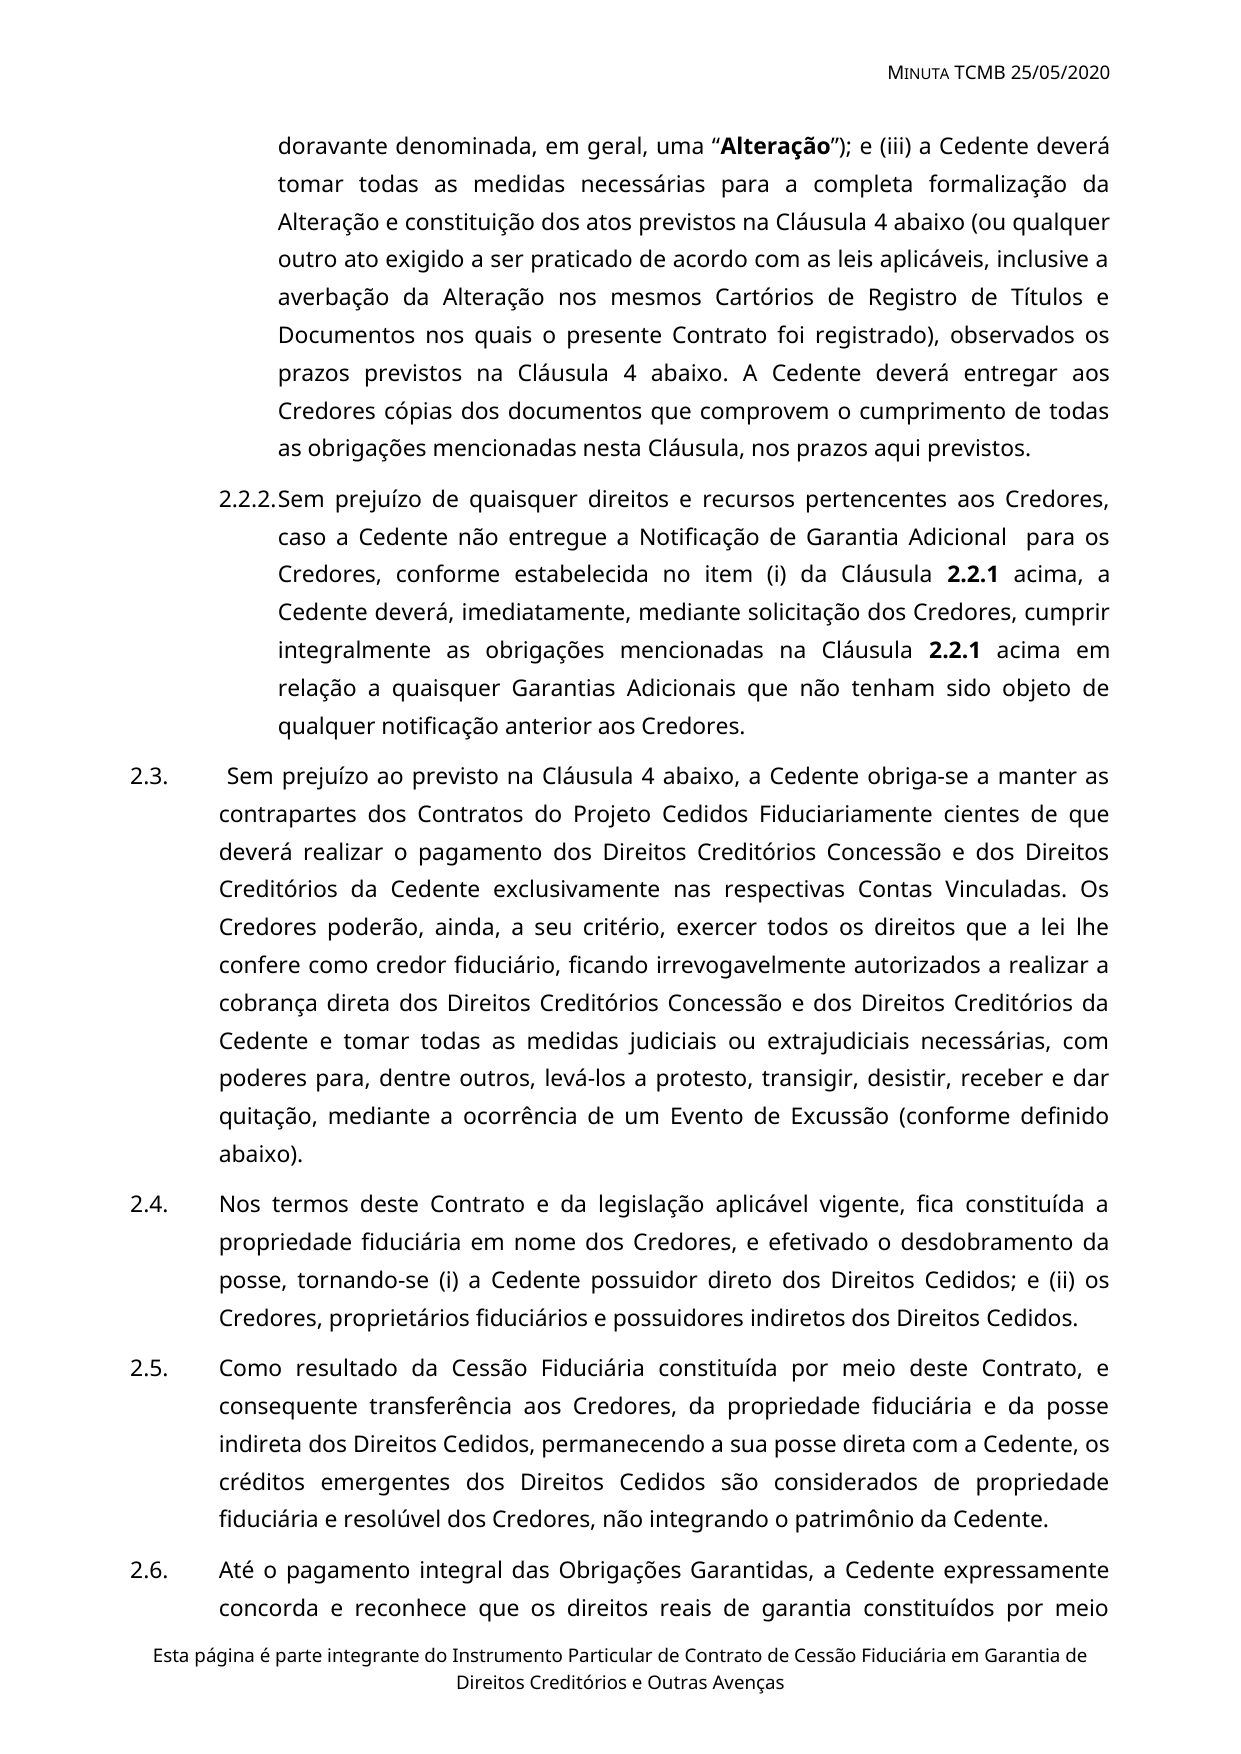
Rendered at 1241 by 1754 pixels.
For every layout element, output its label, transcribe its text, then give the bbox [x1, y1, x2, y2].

subtitle Nos termos deste Contrato e da legislação aplicável vigente, fica constituída a propriedade fiduciária em nome dos Credores, e efetivado o desdobramento da posse, tornando-se (i) a Cedente possuidor direto dos Direitos Cedidos; e (ii) os Credores, proprietários fiduciários e possuidores indiretos dos Direitos Cedidos. [130, 1188, 1110, 1333]
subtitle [218, 130, 1110, 464]
subtitle Como resultado da Cessão Fiduciária constituída por meio deste Contrato, e consequente transferência aos Credores, da propriedade fiduciária e da posse indireta dos Direitos Cedidos, permanecendo a sua posse direta com a Cedente, os créditos emergentes dos Direitos Cedidos são considerados de propriedade fiduciária e resolúvel dos Credores, não integrando o patrimônio da Cedente. [130, 1352, 1110, 1534]
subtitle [130, 1554, 1110, 1623]
subtitle Sem prejuízo de quaisquer direitos e recursos pertencentes aos Credores, caso a Cedente não entregue a Notificação de Garantia Adicional para os Credores, conforme estabelecida no item (i) da Cláusula 2.2.1 acima, a Cedente deverá, imediatamente, mediante solicitação dos Credores, cumprir integralmente as obrigações mencionadas na Cláusula 2.2.1 acima em relação a quaisquer Garantias Adicionais que não tenham sido objeto de qualquer notificação anterior aos Credores. [218, 483, 1110, 741]
subtitle Sem prejuízo ao previsto na Cláusula 4 abaixo, a Cedente obriga-se a manter as contrapartes dos Contratos do Projeto Cedidos Fiduciariamente cientes de que deverá realizar o pagamento dos Direitos Creditórios Concessão e dos Direitos Creditórios da Cedente exclusivamente nas respectivas Contas Vinculadas. Os Credores poderão, ainda, a seu critério, exercer todos os direitos que a lei lhe confere como credor fiduciário, ficando irrevogavelmente autorizados a realizar a cobrança direta dos Direitos Creditórios Concessão e dos Direitos Creditórios da Cedente e tomar todas as medidas judiciais ou extrajudiciais necessárias, com poderes para, dentre outros, levá-los a protesto, transigir, desistir, receber e dar quitação, mediante a ocorrência de um Evento de Excussão (conforme definido abaixo). [130, 760, 1110, 1169]
